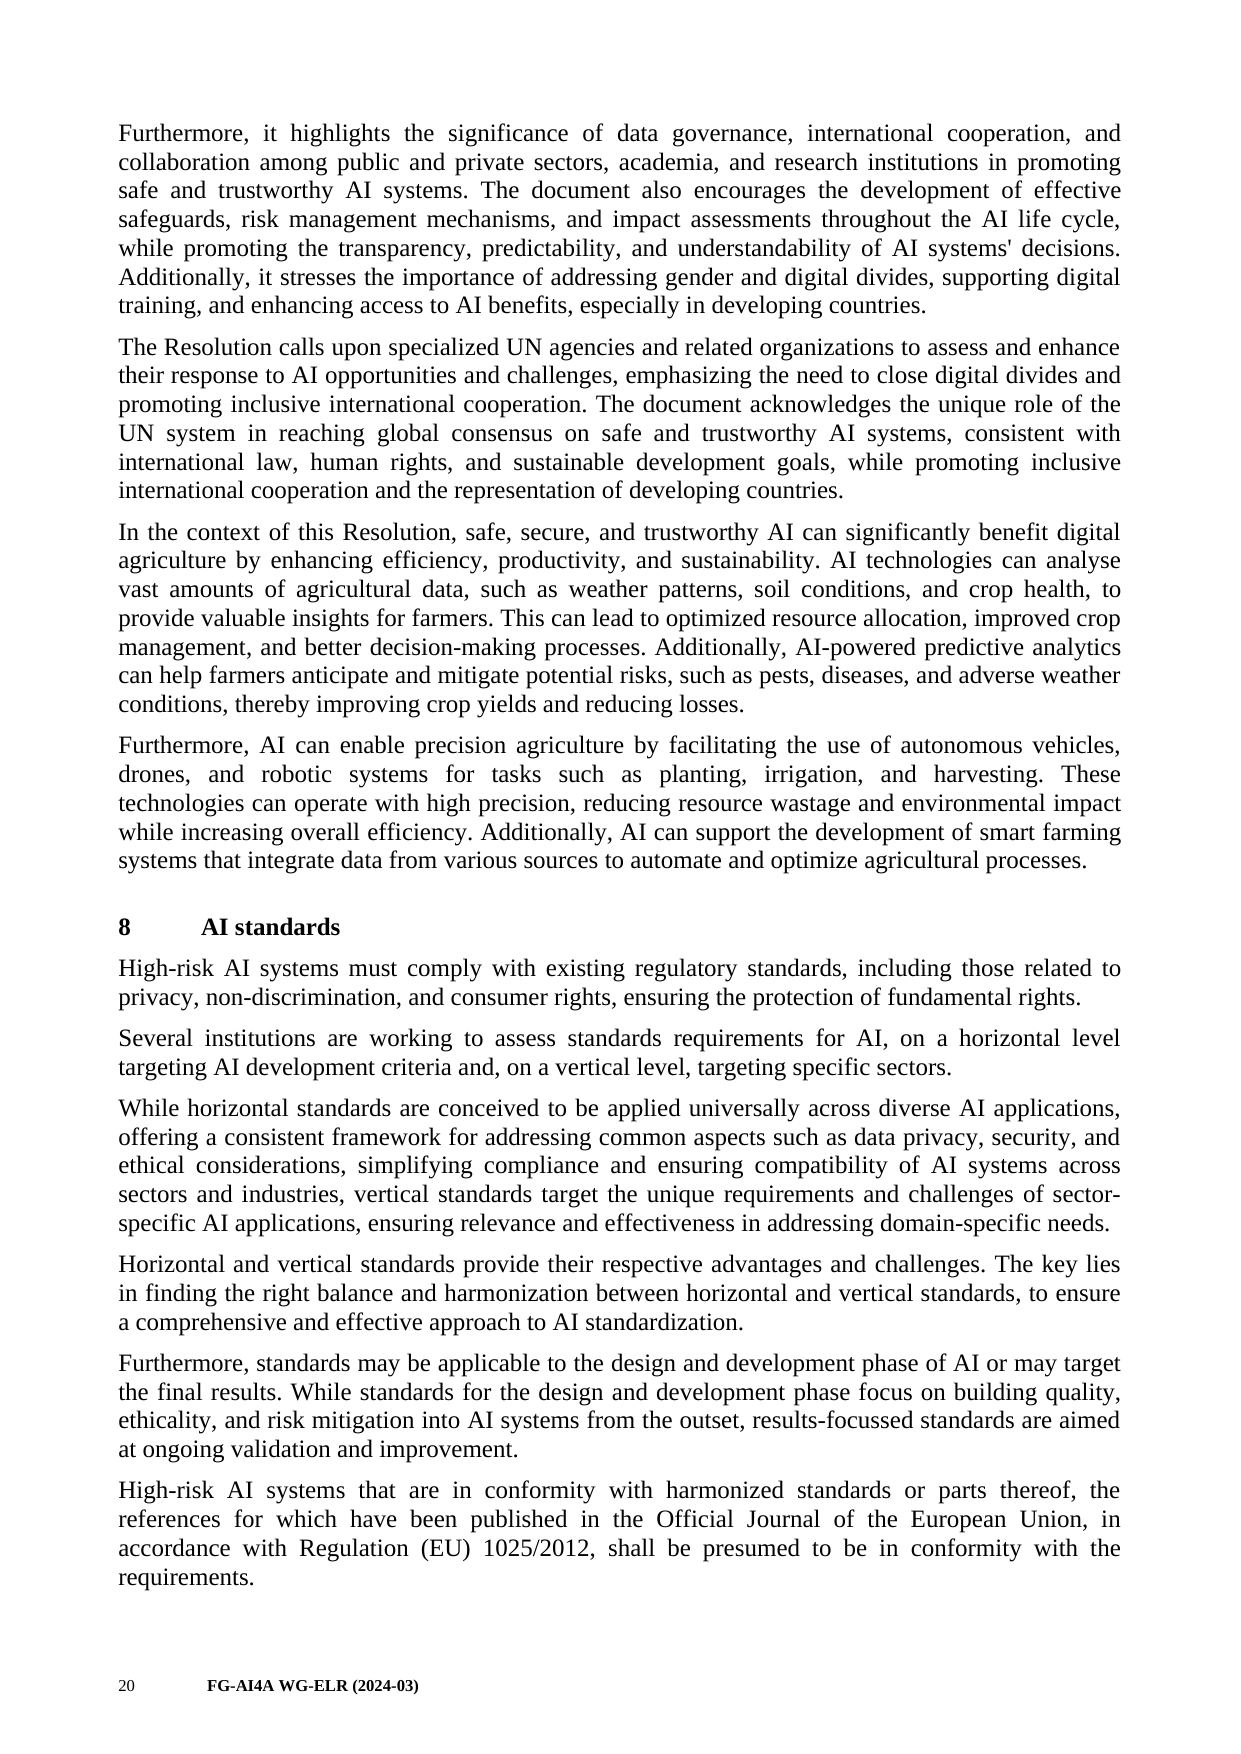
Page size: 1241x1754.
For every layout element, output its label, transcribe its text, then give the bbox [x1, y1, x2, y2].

text Several institutions are working to assess standards requirements for AI, on a horizontal level targeting AI development criteria and, on a vertical level, targeting specific sectors. [118, 1023, 1122, 1081]
text Horizontal and vertical standards provide their respective advantages and challenges. The key lies in finding the right balance and harmonization between horizontal and vertical standards, to ensure a comprehensive and effective approach to AI standardization. [118, 1249, 1122, 1336]
text Furthermore, AI can enable precision agriculture by facilitating the use of autonomous vehicles, drones, and robotic systems for tasks such as planting, irrigation, and harvesting. These technologies can operate with high precision, reducing resource wastage and environmental impact while increasing overall efficiency. Additionally, AI can support the development of smart farming systems that integrate data from various sources to automate and optimize agricultural processes. [118, 731, 1122, 874]
text High-risk AI systems that are in conformity with harmonized standards or parts thereof, the references for which have been published in the Official Journal of the European Union, in accordance with Regulation (EU) 1025/2012, shall be presumed to be in conformity with the requirements. [118, 1476, 1122, 1591]
text While horizontal standards are conceived to be applied universally across diverse AI applications, offering a consistent framework for addressing common aspects such as data privacy, security, and ethical considerations, simplifying compliance and ensuring compatibility of AI systems across sectors and industries, vertical standards target the unique requirements and challenges of sector-specific AI applications, ensuring relevance and effectiveness in addressing domain-specific needs. [118, 1093, 1122, 1237]
text The Resolution calls upon specialized UN agencies and related organizations to assess and enhance their response to AI opportunities and challenges, emphasizing the need to close digital divides and promoting inclusive international cooperation. The document acknowledges the unique role of the UN system in reaching global consensus on safe and trustworthy AI systems, consistent with international law, human rights, and sustainable development goals, while promoting inclusive international cooperation and the representation of developing countries. [118, 332, 1122, 504]
text High-risk AI systems must comply with existing regulatory standards, including those related to privacy, non-discrimination, and consumer rights, ensuring the protection of fundamental rights. [118, 953, 1122, 1011]
text In the context of this Resolution, safe, secure, and trustworthy AI can significantly benefit digital agriculture by enhancing efficiency, productivity, and sustainability. AI technologies can analyse vast amounts of agricultural data, such as weather patterns, soil conditions, and crop health, to provide valuable insights for farmers. This can lead to optimized resource allocation, improved crop management, and better decision-making processes. Additionally, AI-powered predictive analytics can help farmers anticipate and mitigate potential risks, such as pests, diseases, and adverse weather conditions, thereby improving crop yields and reducing losses. [118, 517, 1122, 718]
text Furthermore, it highlights the significance of data governance, international cooperation, and collaboration among public and private sectors, academia, and research institutions in promoting safe and trustworthy AI systems. The document also encourages the development of effective safeguards, risk management mechanisms, and impact assessments throughout the AI life cycle, while promoting the transparency, predictability, and understandability of AI systems' decisions. Additionally, it stresses the importance of addressing gender and digital divides, supporting digital training, and enhancing access to AI benefits, especially in developing countries. [118, 118, 1122, 319]
subtitle 8 AI standards [118, 912, 1122, 941]
text Furthermore, standards may be applicable to the design and development phase of AI or may target the final results. While standards for the design and development phase focus on building quality, ethicality, and risk mitigation into AI systems from the outset, results-focussed standards are aimed at ongoing validation and improvement. [118, 1348, 1122, 1463]
